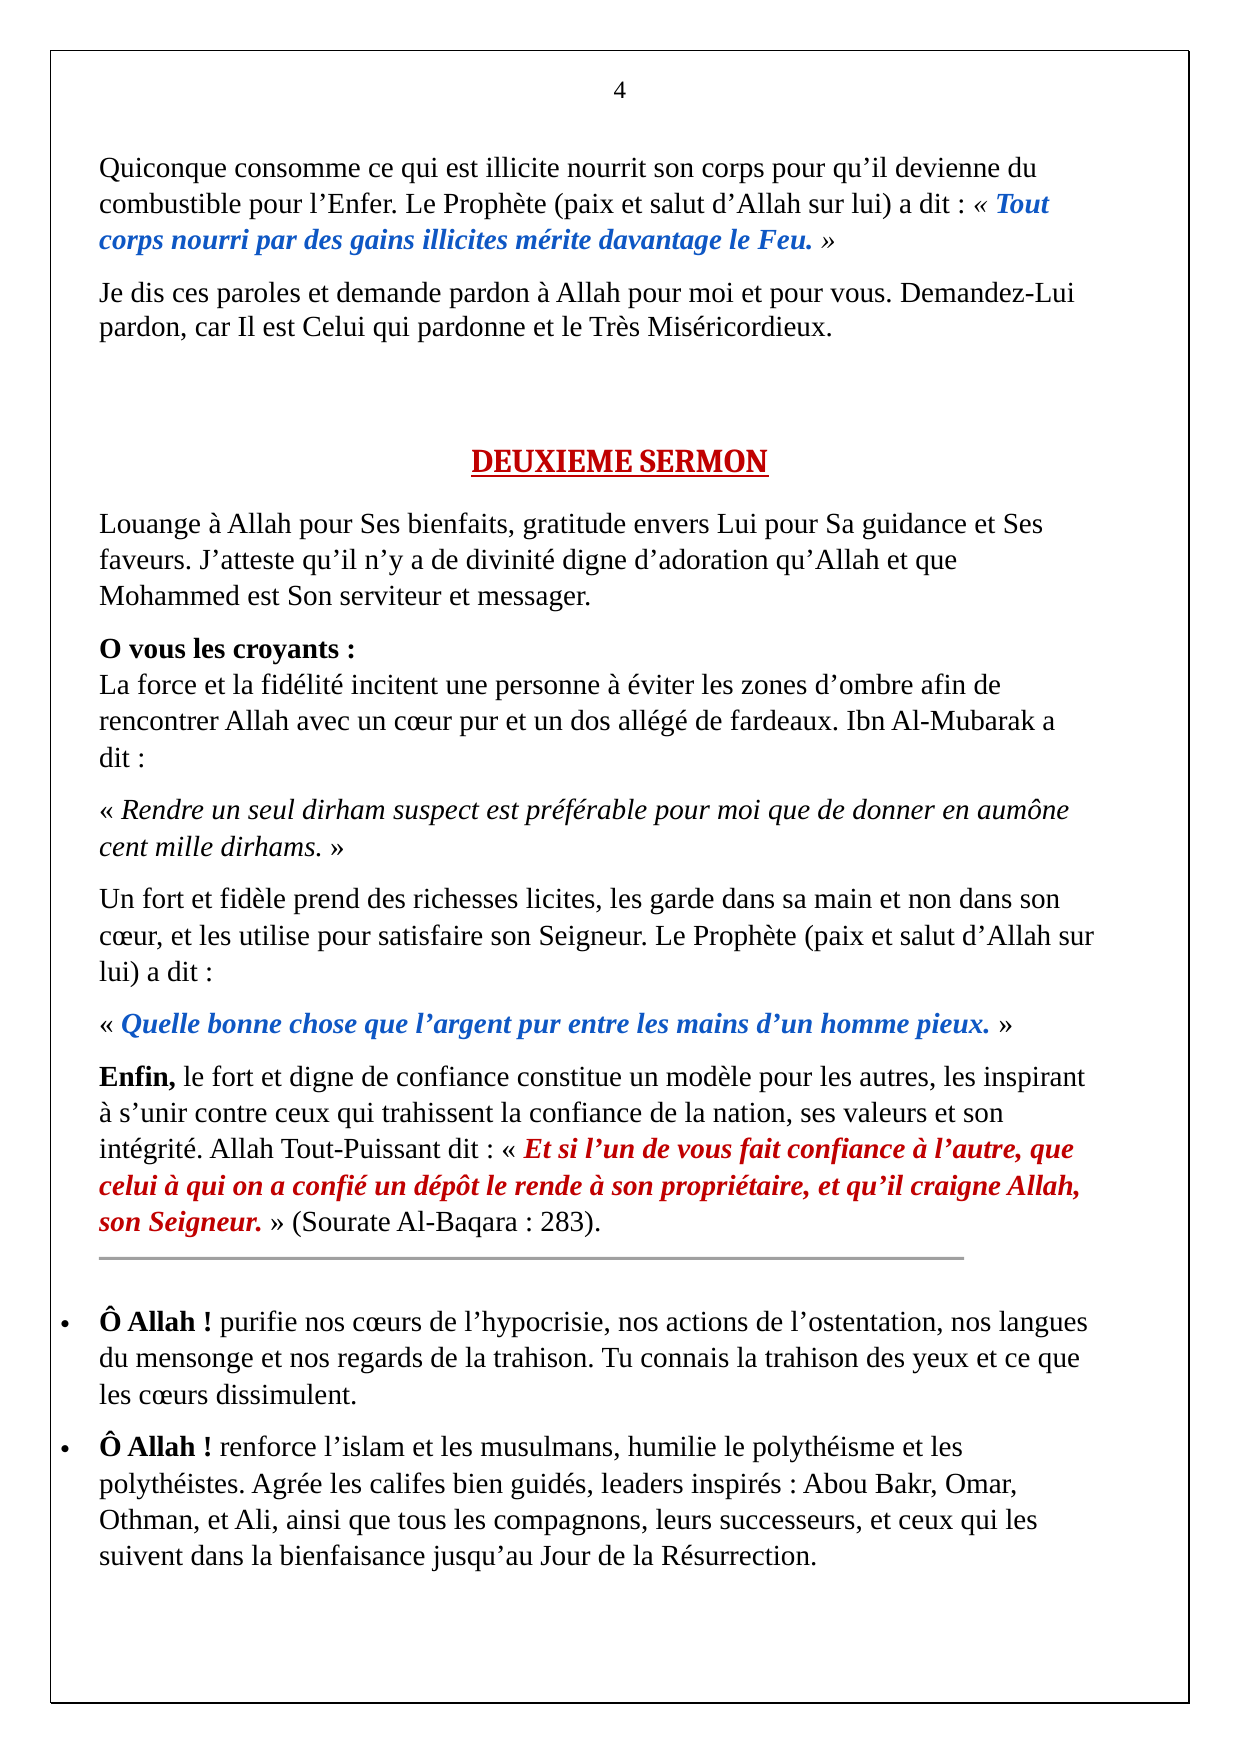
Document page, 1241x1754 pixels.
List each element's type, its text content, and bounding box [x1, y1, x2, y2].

text « Quelle bonne chose que l’argent pur entre les mains d’un homme pieux. » [99, 1007, 1102, 1040]
text DEUXIEME SERMON [187, 443, 1052, 481]
text O vous les croyants : La force et la fidélité incitent une personne à éviter les zones d’ombre afin de rencontrer Allah avec un cœur pur et un dos allégé de fardeaux. Ibn Al-Mubarak a dit : [99, 631, 1102, 773]
text Un fort et fidèle prend des richesses licites, les garde dans sa main et non dans son cœur, et les utilise pour satisfaire son Seigneur. Le Prophète (paix et salut d’Allah sur lui) a dit : [99, 881, 1102, 987]
list Ô Allah ! purifie nos cœurs de l’hypocrisie, nos actions de l’ostentation, nos langues du mensonge et nos regards de la trahison. Tu connais la trahison des yeux et ce que les cœurs dissimulent. [61, 1304, 1102, 1410]
text Quiconque consomme ce qui est illicite nourrit son corps pour qu’il devienne du combustible pour l’Enfer. Le Prophète (paix et salut d’Allah sur lui) a dit : « Tout corps nourri par des gains illicites mérite davantage le Feu. » [99, 150, 1102, 256]
text « Rendre un seul dirham suspect est préférable pour moi que de donner en aumône cent mille dirhams. » [99, 792, 1102, 862]
text Je dis ces paroles et demande pardon à Allah pour moi et pour vous. Demandez-Lui pardon, car Il est Celui qui pardonne et le Très Miséricordieux. [99, 275, 1102, 342]
text Louange à Allah pour Ses bienfaits, gratitude envers Lui pour Sa guidance et Ses faveurs. J’atteste qu’il n’y a de divinité digne d’adoration qu’Allah et que Mohammed est Son serviteur et messager. [99, 506, 1102, 612]
text Enfin, le fort et digne de confiance constitue un modèle pour les autres, les inspirant à s’unir contre ceux qui trahissent la confiance de la nation, ses valeurs et son intégrité. Allah Tout-Puissant dit : « Et si l’un de vous fait confiance à l’autre, que celui à qui on a confié un dépôt le rende à son propriétaire, et qu’il craigne Allah, son Seigneur. » (Sourate Al-Baqara : 283). [99, 1059, 1102, 1237]
list Ô Allah ! renforce l’islam et les musulmans, humilie le polythéisme et les polythéistes. Agrée les califes bien guidés, leaders inspirés : Abou Bakr, Omar, Othman, et Ali, ainsi que tous les compagnons, leurs successeurs, et ceux qui les suivent dans la bienfaisance jusqu’au Jour de la Résurrection. [61, 1429, 1102, 1572]
